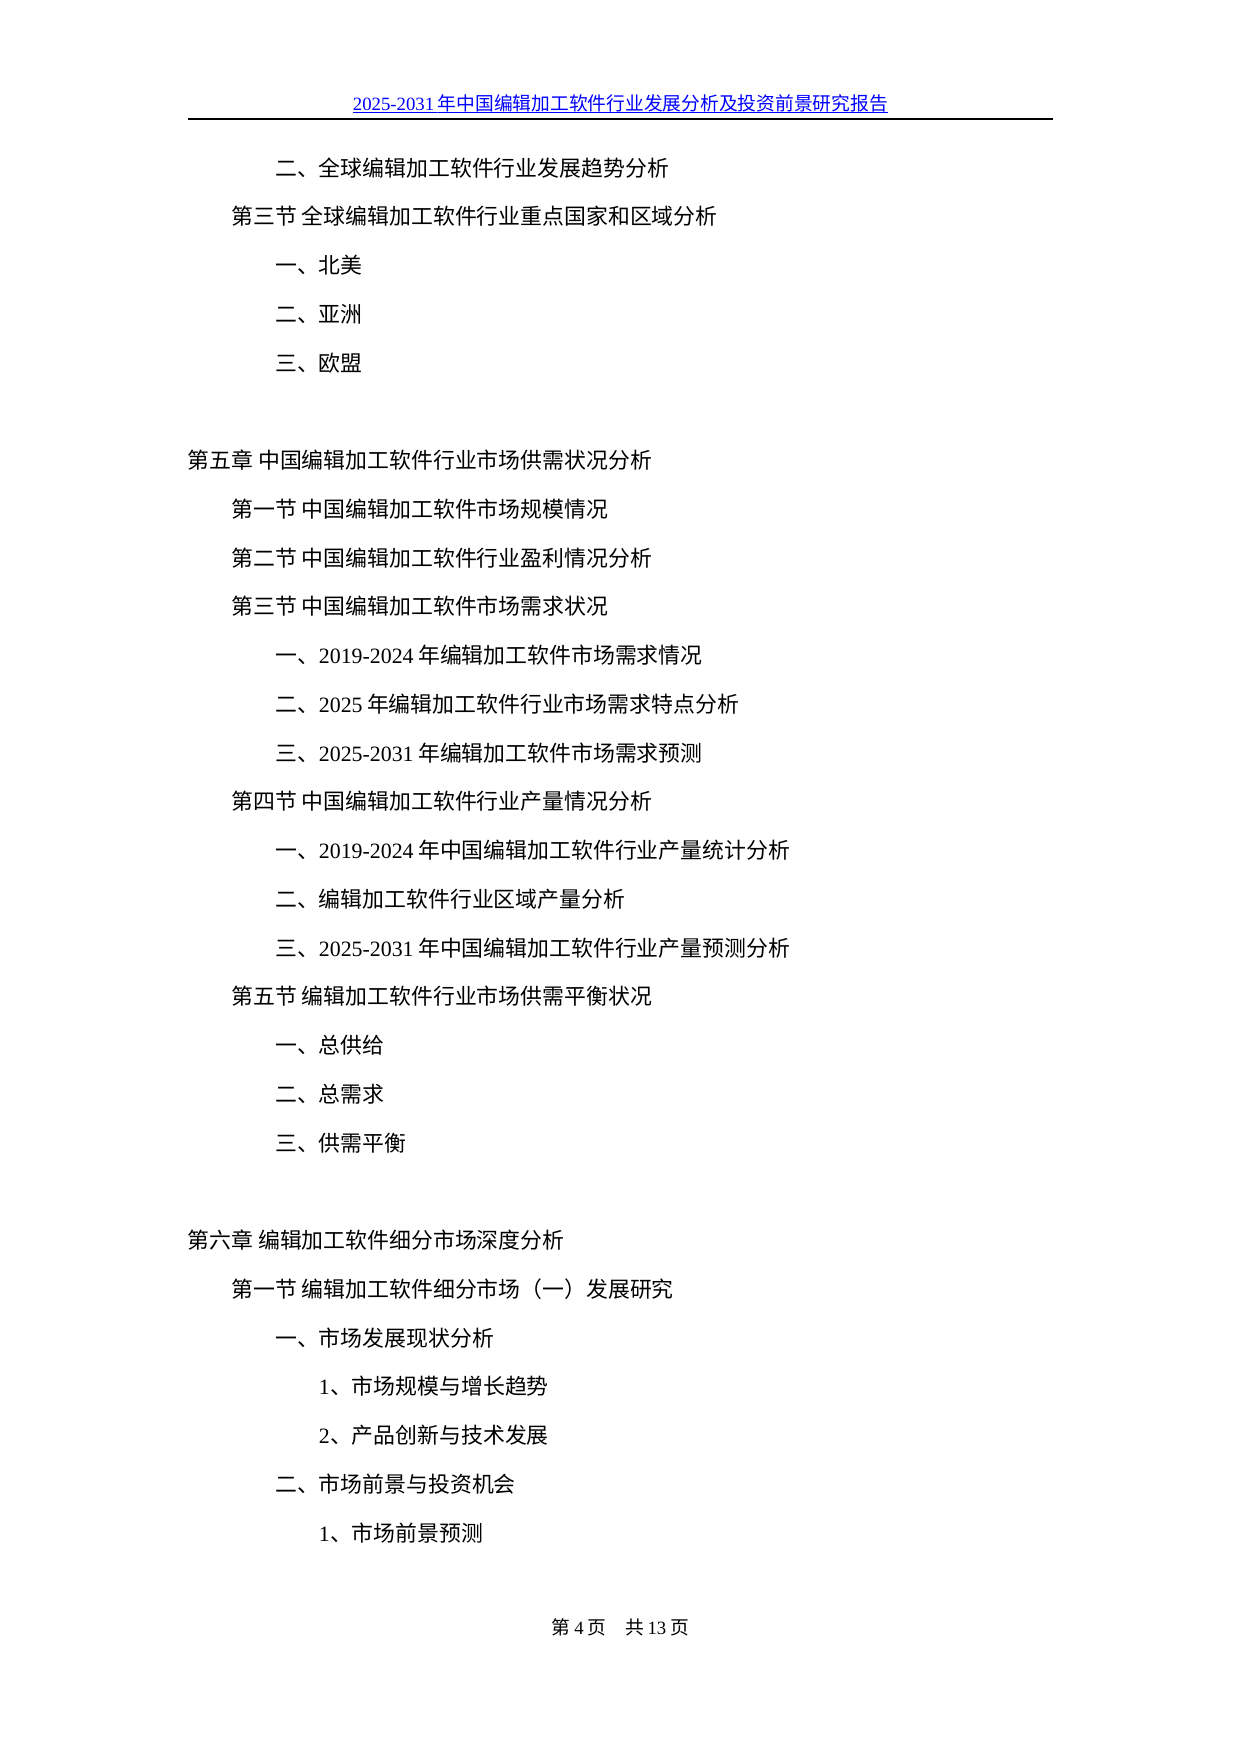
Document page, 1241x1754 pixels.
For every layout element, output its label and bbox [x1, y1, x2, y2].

text [187, 150, 1053, 1548]
